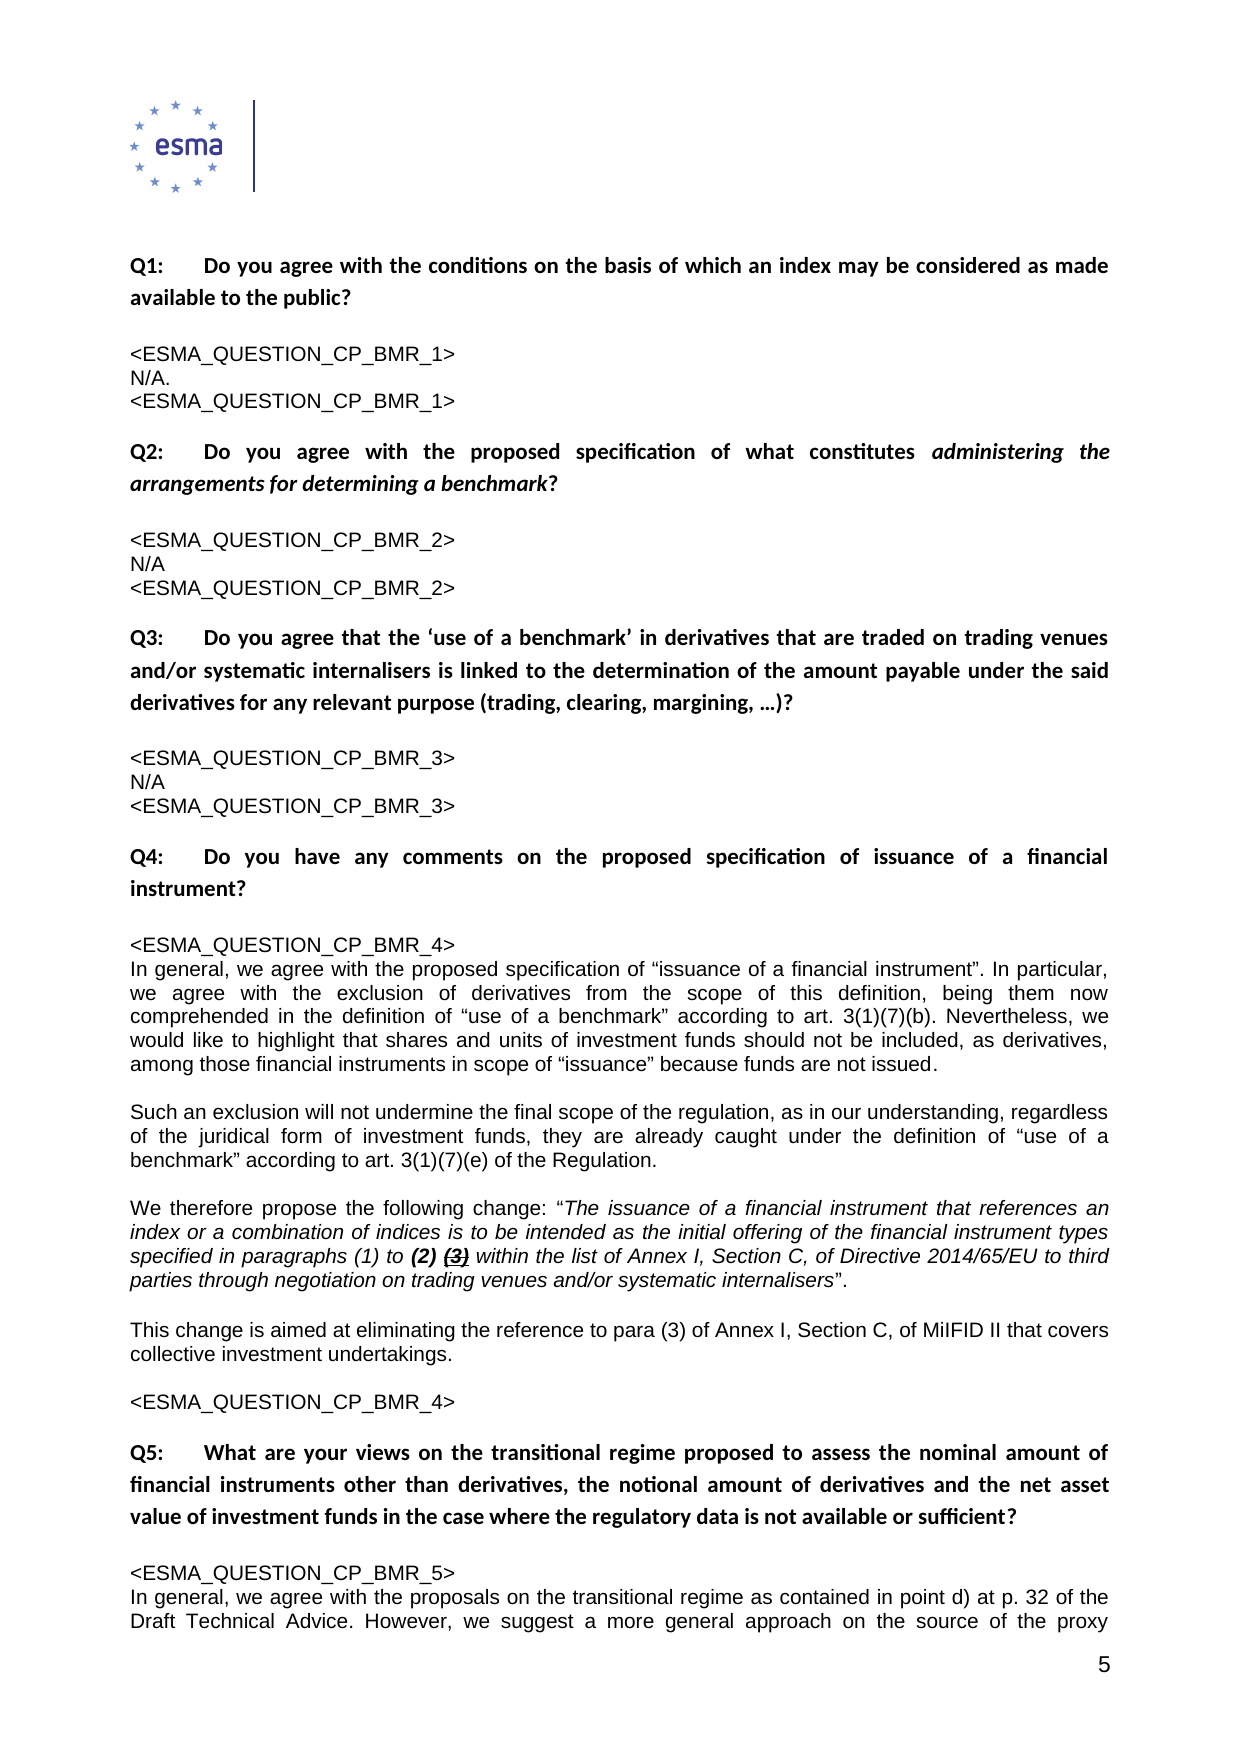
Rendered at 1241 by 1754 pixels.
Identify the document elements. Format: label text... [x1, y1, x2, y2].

text We therefore propose the following change: “The issuance of a financial instrument that references an index or a combination of indices is to be intended as the initial offering of the financial instrument types specified in paragraphs (1) to (2) (3) within the list of Annex I, Section C, of Directive 2014/65/EU to third parties through negotiation on trading venues and/or systematic internalisers”. [130, 1196, 1110, 1292]
text Do you have any comments on the proposed specification of issuance of a financial instrument? [130, 842, 1110, 902]
text <ESMA_QUESTION_CP_BMR_2> [130, 528, 1110, 552]
text This change is aimed at eliminating the reference to para (3) of Annex I, Section C, of MiIFID II that covers collective investment undertakings. [130, 1318, 1110, 1366]
text <ESMA_QUESTION_CP_BMR_3> [130, 794, 1110, 818]
text N/A [130, 552, 1110, 576]
text Do you agree with the conditions on the basis of which an index may be considered as made available to the public? [130, 251, 1110, 311]
text Do you agree that the ‘use of a benchmark’ in derivatives that are traded on trading venues and/or systematic internalisers is linked to the determination of the amount payable under the said derivatives for any relevant purpose (trading, clearing, margining, …)? [130, 623, 1110, 716]
text Such an exclusion will not undermine the final scope of the regulation, as in our understanding, regardless of the juridical form of investment funds, they are already caught under the definition of “use of a benchmark” according to art. 3(1)(7)(e) of the Regulation. [130, 1100, 1110, 1172]
text <ESMA_QUESTION_CP_BMR_1> [130, 341, 1110, 365]
text Do you agree with the proposed specification of what constitutes administering the arrangements for determining a benchmark? [130, 437, 1110, 497]
text <ESMA_QUESTION_CP_BMR_4> [130, 1390, 1110, 1414]
text N/A. [130, 365, 1110, 389]
text <ESMA_QUESTION_CP_BMR_1> [130, 389, 1110, 413]
text <ESMA_QUESTION_CP_BMR_5> [130, 1561, 1110, 1584]
text In general, we agree with the proposed specification of “issuance of a financial instrument”. In particular, we agree with the exclusion of derivatives from the scope of this definition, being them now comprehended in the definition of “use of a benchmark” according to art. 3(1)(7)(b). Nevertheless, we would like to highlight that shares and units of investment funds should not be included, as derivatives, among those financial instruments in scope of “issuance” because funds are not issued. [130, 956, 1110, 1076]
text <ESMA_QUESTION_CP_BMR_4> [130, 932, 1110, 956]
text <ESMA_QUESTION_CP_BMR_2> [130, 576, 1110, 599]
text <ESMA_QUESTION_CP_BMR_3> [130, 746, 1110, 770]
text N/A [130, 770, 1110, 794]
picture [129, 100, 223, 193]
text What are your views on the transitional regime proposed to assess the nominal amount of financial instruments other than derivatives, the notional amount of derivatives and the net asset value of investment funds in the case where the regulatory data is not available or sufficient? [130, 1438, 1110, 1530]
